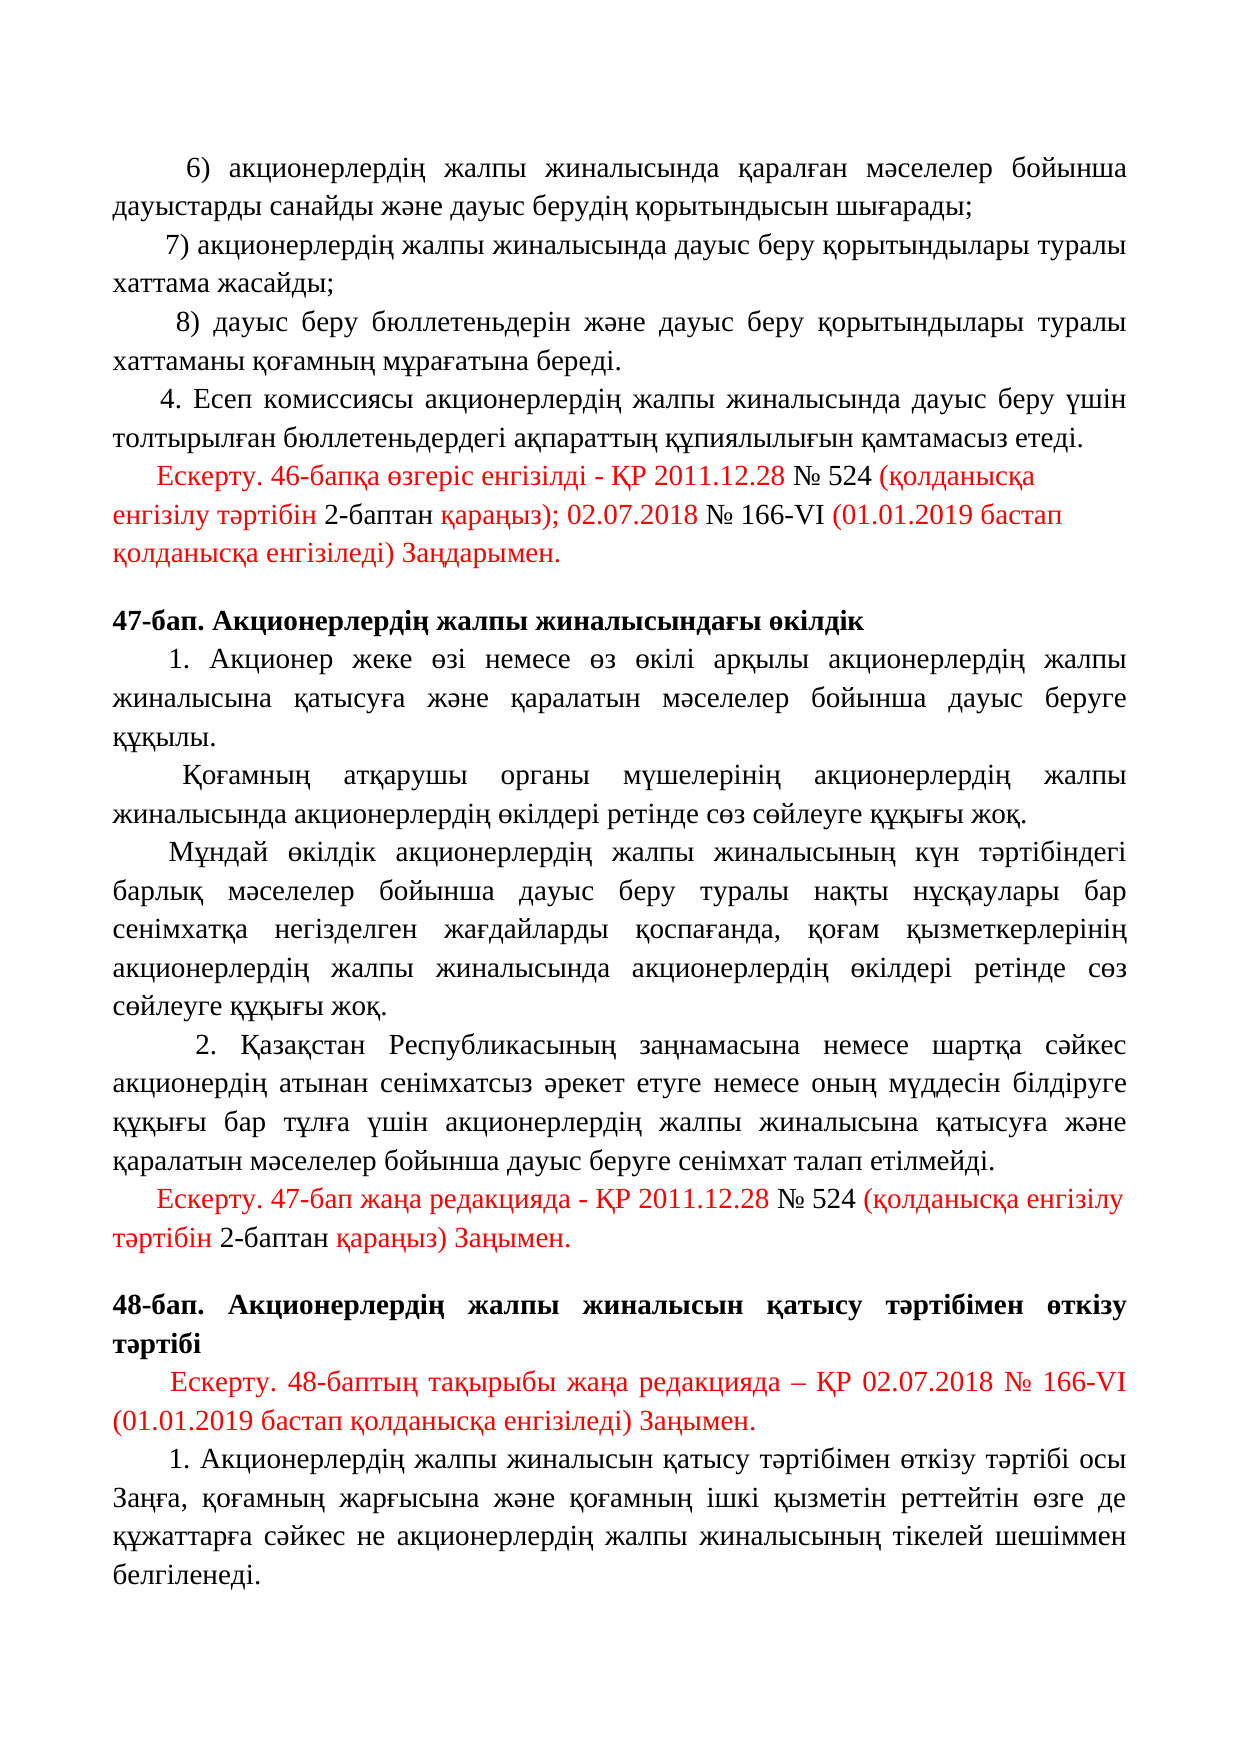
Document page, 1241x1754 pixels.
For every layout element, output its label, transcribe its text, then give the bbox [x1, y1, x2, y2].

text 1. Акционерлердің жалпы жиналысын қатысу тәртібімен өткізу тәртібі осы Заңға, қоғамның жарғысына және қоғамның ішкі қызметін реттейтін өзге де құжаттарға сәйкес не акционерлердің жалпы жиналысының тікелей шешіммен белгіленеді. [112, 1441, 1128, 1591]
text Ескерту. 47-бап жаңа редакцияда - ҚР 2011.12.28 № 524 (қолданысқа енгізілу тәртібін 2-баптан қараңыз) Заңымен. [112, 1181, 1128, 1283]
text Мұндай өкілдік акционерлердің жалпы жиналысының күн тәртібіндегі барлық мәселелер бойынша дауыс беру туралы нақты нұсқаулары бар сенімхатқа негізделген жағдайларды қоспағанда, қоғам қызметкерлерінің акционерлердің жалпы жиналысында акционерлердің өкілдері ретінде сөз сөйлеуге құқығы жоқ. [112, 834, 1128, 1022]
text 4. Есеп комиссиясы акционерлердің жалпы жиналысында дауыс беру үшін толтырылған бюллетеньдердегі ақпараттың құпиялылығын қамтамасыз етеді. [112, 381, 1128, 453]
text 6) акционерлердің жалпы жиналысында қаралған мәселелер бойынша дауыстарды санайды және дауыс берудің қорытындысын шығарады; [112, 150, 1128, 222]
text 7) акционерлердің жалпы жиналысында дауыс беру қорытындылары туралы хаттама жасайды; [112, 227, 1128, 299]
text 48-бап. Акционерлердің жалпы жиналысын қатысу тәртібімен өткізу тәртібі [112, 1287, 1128, 1359]
text 1. Акционер жеке өзі немесе өз өкілі арқылы акционерлердің жалпы жиналысына қатысуға және қаралатын мәселелер бойынша дауыс беруге құқылы. [112, 642, 1128, 752]
text Қоғамның атқарушы органы мүшелерінің акционерлердің жалпы жиналысында акционерлердің өкілдері ретінде сөз сөйлеуге құқығы жоқ. [112, 757, 1128, 829]
text 47-бап. Акционерлердің жалпы жиналысындағы өкілдік [112, 603, 1128, 637]
text Ескерту. 48-баптың тақырыбы жаңа редакцияда – ҚР 02.07.2018 № 166-VІ (01.01.2019 бастап қолданысқа енгізіледі) Заңымен. [112, 1364, 1128, 1436]
text 2. Қазақстан Республикасының заңнамасына немесе шартқа сәйкес акционердің атынан сенімхатсыз әрекет етуге немесе оның мүддесін білдіруге құқығы бар тұлға үшін акционерлердің жалпы жиналысына қатысуға және қаралатын мәселелер бойынша дауыс беруге сенімхат талап етілмейді. [112, 1027, 1128, 1176]
text Ескерту. 46-бапқа өзгеріс енгізілді - ҚР 2011.12.28 № 524 (қолданысқа енгізілу тәртібін 2-баптан қараңыз); 02.07.2018 № 166-VІ (01.01.2019 бастап қолданысқа енгізіледі) Заңдарымен. [112, 458, 1128, 599]
text 8) дауыс беру бюллетеньдерін және дауыс беру қорытындылары туралы хаттаманы қоғамның мұрағатына береді. [112, 304, 1128, 376]
